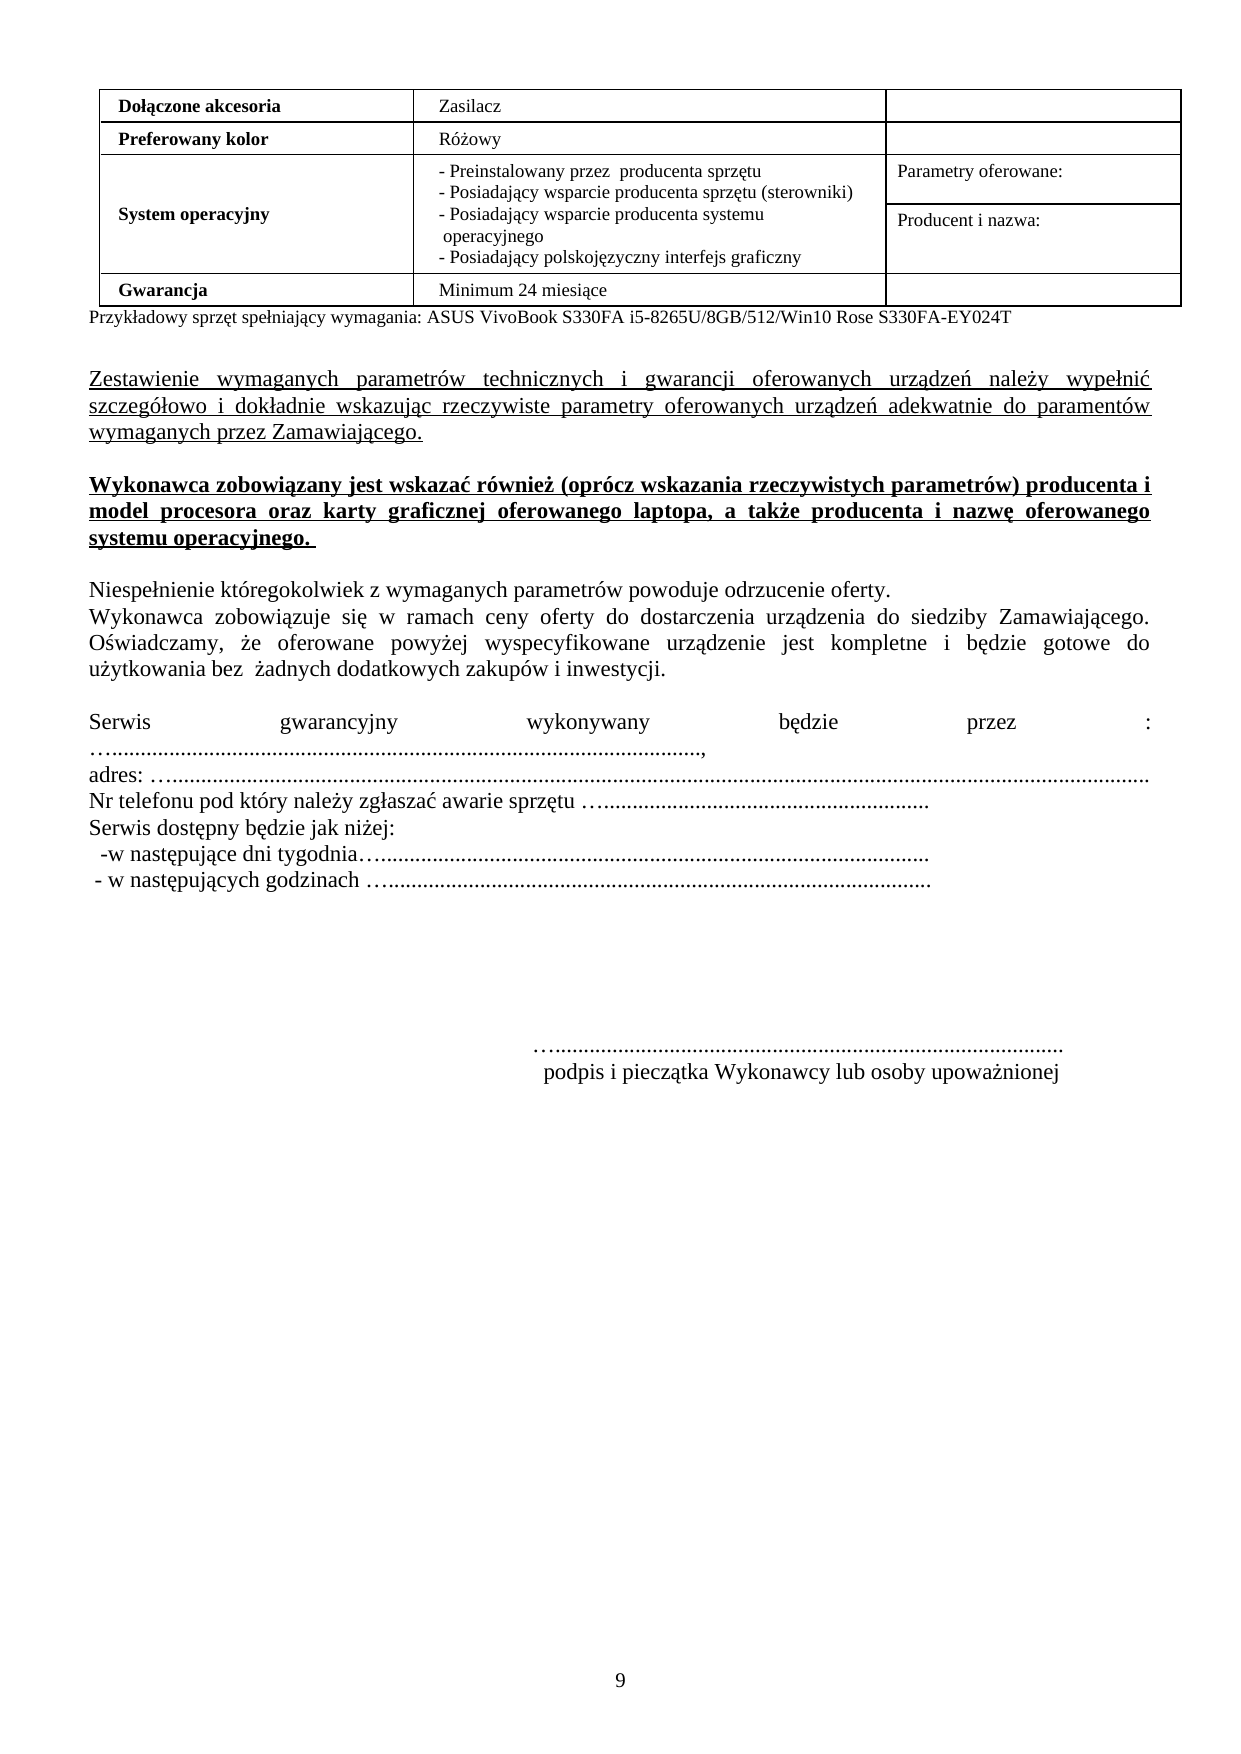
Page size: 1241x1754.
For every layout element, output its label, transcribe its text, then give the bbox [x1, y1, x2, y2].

text podpis i pieczątka Wykonawcy lub osoby upoważnionej [89, 1058, 1152, 1084]
table_cell [887, 274, 1180, 305]
table_cell - Preinstalowany przez producenta sprzętu - Posiadający wsparcie producenta sprzętu (sterowniki) - Posiadający wsparcie producenta systemu operacyjnego - Posiadający polskojęzyczny interfejs graficzny [414, 155, 885, 272]
table_cell Preferowany kolor [100, 122, 413, 154]
text …......................................................................................... [503, 1032, 1152, 1058]
table_cell System operacyjny [100, 155, 413, 272]
table_cell Producent i nazwa: [887, 205, 1180, 272]
table_cell Zasilacz [414, 90, 885, 121]
text Nr telefonu pod który należy zgłaszać awarie sprzętu …......................................................... [89, 787, 1152, 813]
table_cell [887, 90, 1180, 121]
text Serwis gwarancyjny wykonywany będzie przez :…......................................................................................................., [89, 708, 1152, 761]
text -w następujące dni tygodnia…................................................................................................ [89, 840, 1152, 866]
text Wykonawca zobowiązany jest wskazać również (oprócz wskazania rzeczywistych parametrów) producenta i model procesora oraz karty graficznej oferowanego laptopa, a także producenta i nazwę oferowanego systemu operacyjnego. [89, 471, 1152, 494]
text Wykonawca zobowiązuje się w ramach ceny oferty do dostarczenia urządzenia do siedziby Zamawiającego. Oświadczamy, że oferowane powyżej wyspecyfikowane urządzenie jest kompletne i będzie gotowe do użytkowania bez żadnych dodatkowych zakupów i inwestycji. [89, 603, 1152, 682]
table_cell Dołączone akcesoria [100, 90, 413, 121]
text Zestawienie wymaganych parametrów technicznych i gwarancji oferowanych urządzeń należy wypełnić szczegółowo i dokładnie wskazując rzeczywiste parametry oferowanych urządzeń adekwatnie do paramentów wymaganych przez Zamawiającego. [89, 366, 1152, 388]
text - w następujących godzinach …............................................................................................... [89, 866, 1152, 893]
table_cell Różowy [414, 123, 885, 154]
text Zestawienie wymaganych parametrów technicznych i gwarancji oferowanych urządzeń należy wypełnić szczegółowo i dokładnie wskazując rzeczywiste parametry oferowanych urządzeń adekwatnie do paramentów wymaganych przez Zamawiającego. [89, 390, 1152, 415]
table_cell Parametry oferowane: [887, 155, 1180, 203]
table_cell Minimum 24 miesiące [414, 274, 885, 305]
text Zestawienie wymaganych parametrów technicznych i gwarancji oferowanych urządzeń należy wypełnić szczegółowo i dokładnie wskazując rzeczywiste parametry oferowanych urządzeń adekwatnie do paramentów wymaganych przez Zamawiającego. [89, 416, 1152, 444]
text adres: …........................................................................................................................................................................... [89, 761, 1152, 787]
table_cell [887, 123, 1180, 154]
text Niespełnienie któregokolwiek z wymaganych parametrów powoduje odrzucenie oferty. [89, 576, 1152, 603]
text Przykładowy sprzęt spełniający wymagania: ASUS VivoBook S330FA i5-8265U/8GB/512/Win10 Rose S330FA-EY024T [89, 306, 1152, 328]
text Serwis dostępny będzie jak niżej: [89, 813, 1152, 840]
text Wykonawca zobowiązany jest wskazać również (oprócz wskazania rzeczywistych parametrów) producenta i model procesora oraz karty graficznej oferowanego laptopa, a także producenta i nazwę oferowanego systemu operacyjnego. [89, 495, 1152, 550]
table_cell Gwarancja [100, 274, 413, 305]
